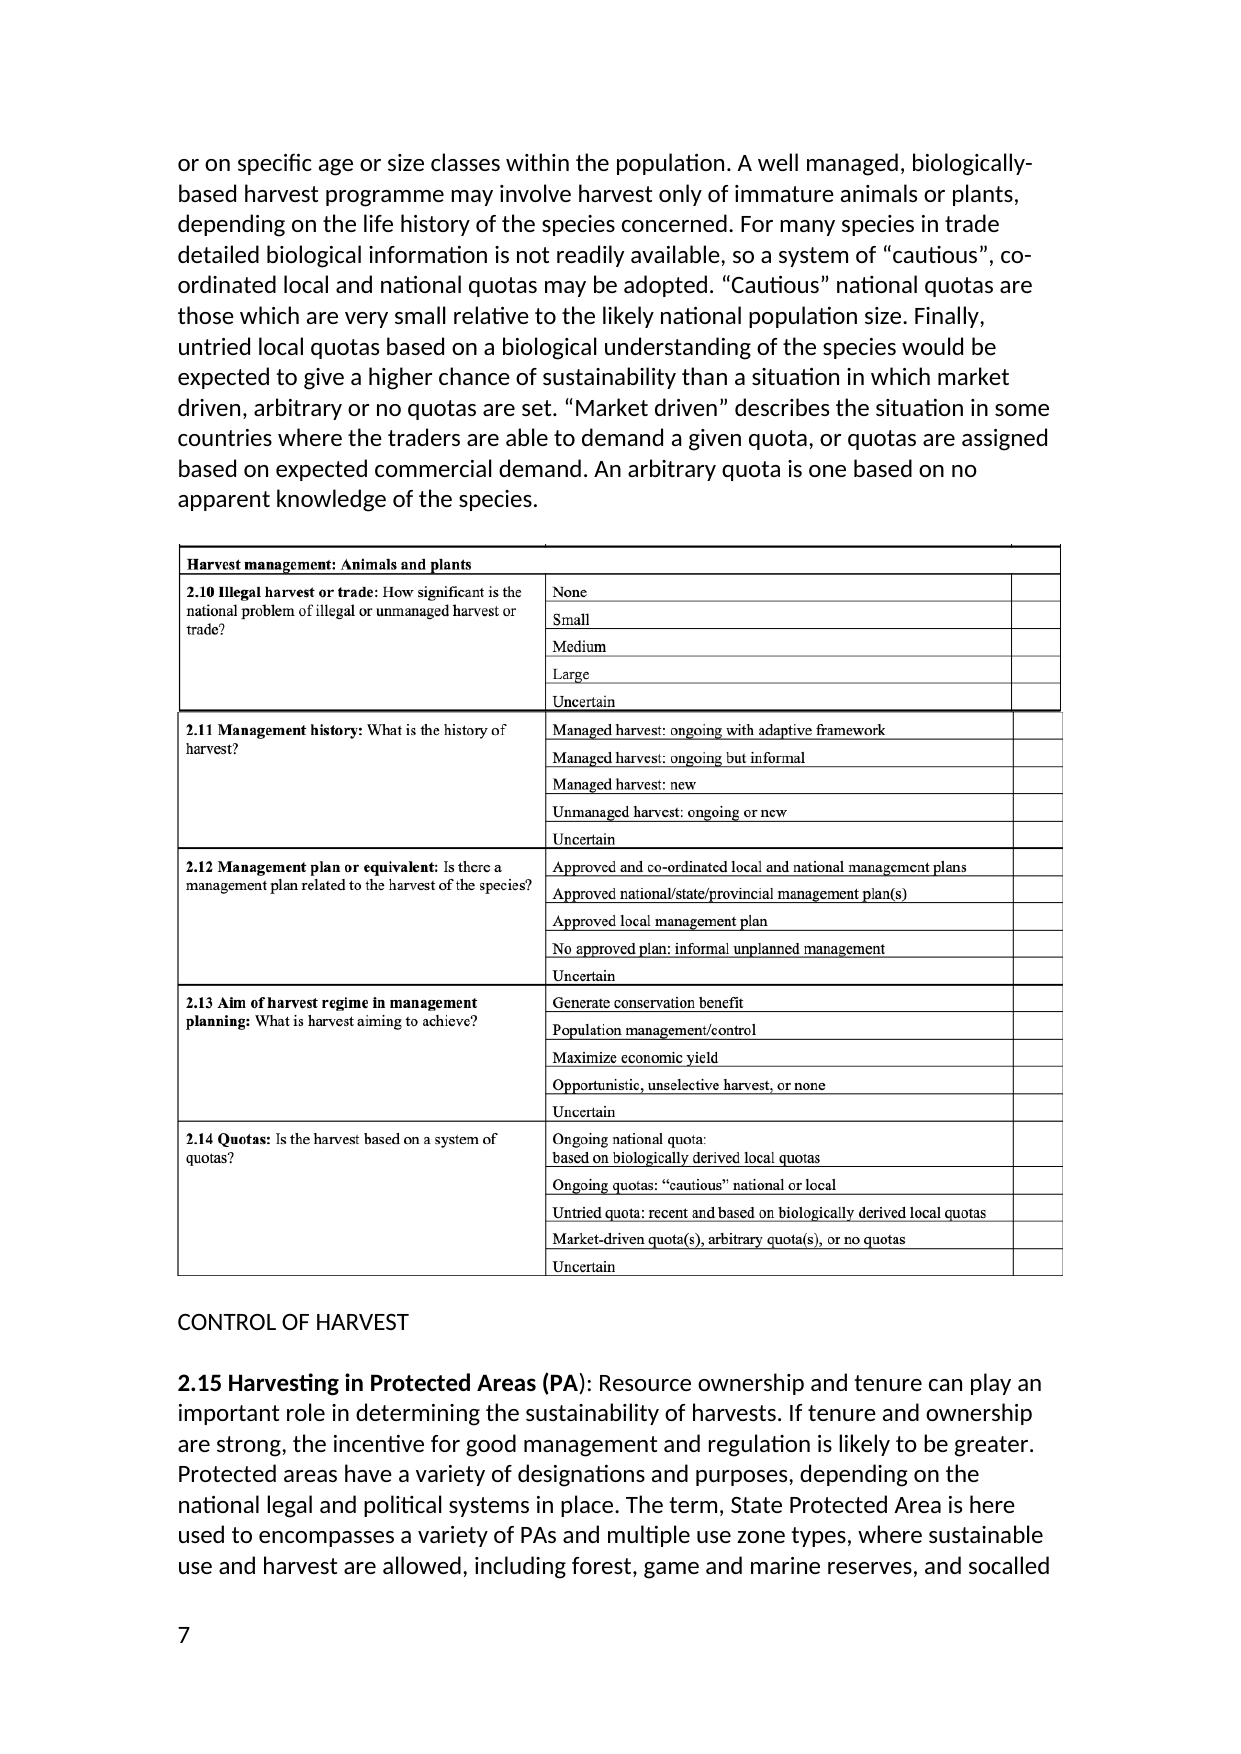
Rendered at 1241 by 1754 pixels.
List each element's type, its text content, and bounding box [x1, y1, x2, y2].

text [177, 148, 1063, 514]
text CONTROL OF HARVEST [177, 1306, 1063, 1337]
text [177, 1367, 1063, 1581]
picture [177, 544, 1063, 1276]
